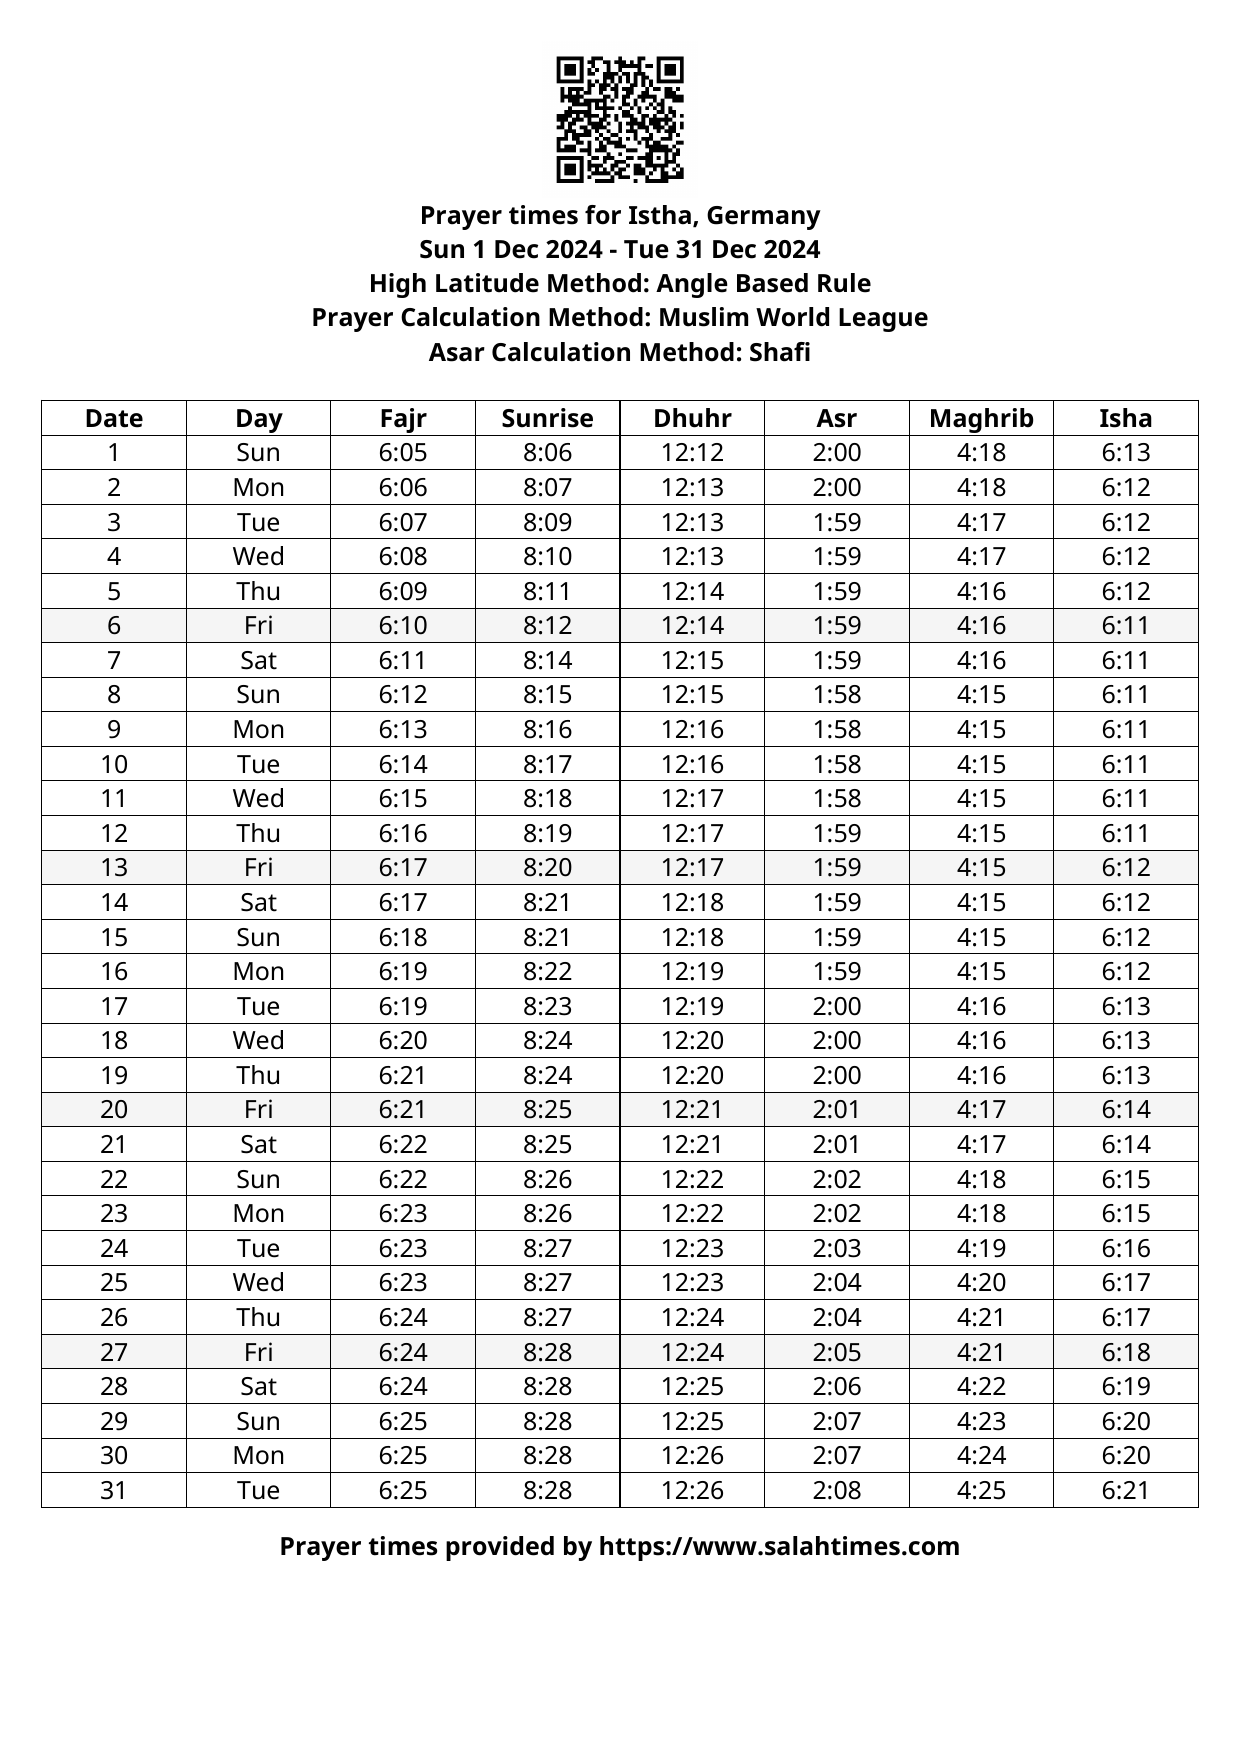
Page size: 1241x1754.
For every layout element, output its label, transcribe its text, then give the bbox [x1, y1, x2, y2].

table_cell 6:19 [331, 989, 475, 1022]
table_cell 12:22 [621, 1162, 764, 1195]
table_cell 6:12 [1054, 470, 1198, 504]
table_cell 1:58 [765, 712, 909, 746]
table_cell 6:24 [331, 1300, 475, 1334]
table_cell 6:11 [1054, 781, 1198, 815]
table_cell Wed [187, 1266, 330, 1299]
table_cell 6:24 [331, 1335, 475, 1368]
table_cell 21 [42, 1127, 186, 1161]
table_cell 6:23 [331, 1231, 475, 1264]
table_cell 10 [42, 747, 186, 780]
table_cell 6:11 [1054, 816, 1198, 849]
table_cell 6:14 [1054, 1127, 1198, 1161]
table_cell 2:03 [765, 1231, 909, 1264]
table_cell 6:11 [1054, 643, 1198, 677]
table_cell 6:17 [1054, 1300, 1198, 1334]
table_cell 2:04 [765, 1266, 909, 1299]
table_cell 12:21 [621, 1127, 764, 1161]
table_cell 26 [42, 1300, 186, 1334]
table_cell 12:20 [621, 1024, 764, 1057]
table_cell 12:15 [621, 643, 764, 677]
table_cell 4:21 [910, 1335, 1053, 1368]
table_cell 8:06 [476, 436, 619, 469]
table_cell 12:19 [621, 989, 764, 1022]
table_cell 6:13 [1054, 1058, 1198, 1092]
table_cell 1 [42, 436, 186, 469]
table_cell Mon [187, 1196, 330, 1230]
table_cell Fri [187, 1335, 330, 1368]
table_cell 6:21 [1054, 1473, 1198, 1507]
table_cell Mon [187, 712, 330, 746]
table_cell 4:18 [910, 1162, 1053, 1195]
table_cell 6:15 [1054, 1162, 1198, 1195]
table_cell Thu [187, 1300, 330, 1334]
table_cell Thu [187, 816, 330, 849]
table_cell 8:27 [476, 1231, 619, 1264]
table_cell 6:12 [1054, 505, 1198, 538]
table_cell 6:11 [1054, 609, 1198, 642]
table_cell 8:20 [476, 851, 619, 884]
table_cell 6:24 [331, 1369, 475, 1403]
table_cell Tue [187, 747, 330, 780]
table_cell 1:59 [765, 643, 909, 677]
table_cell 20 [42, 1093, 186, 1126]
table_cell 6:07 [331, 505, 475, 538]
table_cell 1:58 [765, 747, 909, 780]
table_cell 8:17 [476, 747, 619, 780]
table_cell 6:08 [331, 539, 475, 573]
table_cell 2:00 [765, 1024, 909, 1057]
table_cell 6:13 [1054, 436, 1198, 469]
table_cell 6:13 [1054, 1024, 1198, 1057]
table_cell 17 [42, 989, 186, 1022]
table_cell 8:24 [476, 1058, 619, 1092]
table_cell 1:59 [765, 505, 909, 538]
table_cell 2:02 [765, 1162, 909, 1195]
table_cell 30 [42, 1439, 186, 1472]
text Sun 1 Dec 2024 - Tue 31 Dec 2024 [42, 232, 1198, 266]
table_cell Mon [187, 1439, 330, 1472]
table_cell 15 [42, 920, 186, 953]
table_cell 8 [42, 678, 186, 711]
table_cell 4:19 [910, 1231, 1053, 1264]
table_cell 12:13 [621, 505, 764, 538]
table_cell 6:17 [331, 851, 475, 884]
table_cell Tue [187, 1473, 330, 1507]
table_cell 12:24 [621, 1335, 764, 1368]
table_cell 6:05 [331, 436, 475, 469]
table_cell Thu [187, 1058, 330, 1092]
table_cell 8:28 [476, 1335, 619, 1368]
table_cell 8:25 [476, 1093, 619, 1126]
table_cell 4:23 [910, 1404, 1053, 1437]
table_cell 6:15 [1054, 1196, 1198, 1230]
table_cell 4:18 [910, 470, 1053, 504]
table_cell 12 [42, 816, 186, 849]
table_cell 2:00 [765, 470, 909, 504]
table_cell 4:15 [910, 712, 1053, 746]
table_cell 16 [42, 954, 186, 988]
table_cell 7 [42, 643, 186, 677]
table_cell 6:22 [331, 1162, 475, 1195]
table_cell 2:08 [765, 1473, 909, 1507]
table_cell 1:59 [765, 609, 909, 642]
table_cell 12:16 [621, 747, 764, 780]
table_cell 6:09 [331, 574, 475, 607]
table_cell 28 [42, 1369, 186, 1403]
table_cell Sun [187, 920, 330, 953]
table_cell 4:21 [910, 1300, 1053, 1334]
table_cell 8:09 [476, 505, 619, 538]
table_cell 4:17 [910, 539, 1053, 573]
table_cell Thu [187, 574, 330, 607]
table_cell 6:14 [1054, 1093, 1198, 1126]
table_cell 29 [42, 1404, 186, 1437]
table_cell 2:05 [765, 1335, 909, 1368]
table_cell 2:06 [765, 1369, 909, 1403]
table_cell Wed [187, 781, 330, 815]
table_cell 31 [42, 1473, 186, 1507]
table_cell 12:17 [621, 851, 764, 884]
text Prayer times for Istha, Germany [42, 198, 1198, 232]
table_cell 6:13 [1054, 989, 1198, 1022]
table_cell Sun [187, 436, 330, 469]
table_cell 1:58 [765, 678, 909, 711]
table_cell Sun [187, 1162, 330, 1195]
table_cell 6:11 [1054, 712, 1198, 746]
table_header Asr [765, 401, 909, 434]
table_cell 12:26 [621, 1439, 764, 1472]
table_cell 1:59 [765, 954, 909, 988]
table_cell 12:13 [621, 539, 764, 573]
table_cell 6:25 [331, 1473, 475, 1507]
table_cell Tue [187, 989, 330, 1022]
table_header Date [42, 401, 186, 434]
table_cell 4:16 [910, 609, 1053, 642]
table_cell 12:16 [621, 712, 764, 746]
table_cell 6:16 [1054, 1231, 1198, 1264]
table_cell 2:00 [765, 989, 909, 1022]
table_header Day [187, 401, 330, 434]
table_cell 8:26 [476, 1162, 619, 1195]
table_cell 6:16 [331, 816, 475, 849]
table_cell 6:23 [331, 1266, 475, 1299]
table_cell 23 [42, 1196, 186, 1230]
table_cell 8:24 [476, 1024, 619, 1057]
table_cell 8:28 [476, 1369, 619, 1403]
table_cell 6:12 [1054, 539, 1198, 573]
table_cell 4:15 [910, 954, 1053, 988]
table_cell 8:14 [476, 643, 619, 677]
table_cell 12:15 [621, 678, 764, 711]
table_header Isha [1054, 401, 1198, 434]
table_cell 4:25 [910, 1473, 1053, 1507]
table_cell 8:28 [476, 1439, 619, 1472]
table_cell 6:18 [1054, 1335, 1198, 1368]
table_cell 2:01 [765, 1093, 909, 1126]
table_cell 6:10 [331, 609, 475, 642]
table_cell 13 [42, 851, 186, 884]
table_cell Tue [187, 1231, 330, 1264]
table_cell 6:14 [331, 747, 475, 780]
table_cell 4:17 [910, 1093, 1053, 1126]
table_cell 4:16 [910, 574, 1053, 607]
table_cell Sat [187, 1369, 330, 1403]
table_cell 1:59 [765, 574, 909, 607]
table_header Fajr [331, 401, 475, 434]
table_header Dhuhr [621, 401, 764, 434]
table_cell 1:59 [765, 920, 909, 953]
table_cell 12:22 [621, 1196, 764, 1230]
table_header Sunrise [476, 401, 619, 434]
table_cell 4 [42, 539, 186, 573]
table_cell 2:00 [765, 436, 909, 469]
table_cell 4:15 [910, 781, 1053, 815]
table_cell 8:22 [476, 954, 619, 988]
table_cell 12:18 [621, 920, 764, 953]
table_cell Mon [187, 470, 330, 504]
table_cell 8:19 [476, 816, 619, 849]
table_cell 4:22 [910, 1369, 1053, 1403]
table_cell 12:17 [621, 816, 764, 849]
table_cell Sat [187, 643, 330, 677]
table_cell 4:17 [910, 1127, 1053, 1161]
text Asar Calculation Method: Shafi [42, 334, 1198, 368]
table_cell 11 [42, 781, 186, 815]
table_cell 4:15 [910, 920, 1053, 953]
table_cell 25 [42, 1266, 186, 1299]
table_cell 27 [42, 1335, 186, 1368]
table_cell 12:25 [621, 1404, 764, 1437]
table_cell 1:59 [765, 816, 909, 849]
table_cell 6:21 [331, 1093, 475, 1126]
table_cell 6:11 [1054, 678, 1198, 711]
table_cell Fri [187, 1093, 330, 1126]
table_cell 12:25 [621, 1369, 764, 1403]
table_cell Sun [187, 678, 330, 711]
table_cell 6:23 [331, 1196, 475, 1230]
table_cell 6 [42, 609, 186, 642]
table_cell 6:11 [331, 643, 475, 677]
table_cell 8:15 [476, 678, 619, 711]
table_cell 8:21 [476, 920, 619, 953]
table_cell 19 [42, 1058, 186, 1092]
table_cell 6:20 [1054, 1439, 1198, 1472]
table_cell 4:17 [910, 505, 1053, 538]
table_cell 4:15 [910, 851, 1053, 884]
table_cell 3 [42, 505, 186, 538]
table_cell Mon [187, 954, 330, 988]
table_cell 14 [42, 885, 186, 919]
table_cell 4:16 [910, 1024, 1053, 1057]
text Prayer times provided by https://www.salahtimes.com [42, 1528, 1198, 1563]
table_cell 12:21 [621, 1093, 764, 1126]
table_cell Sat [187, 1127, 330, 1161]
table_cell 6:12 [1054, 574, 1198, 607]
table_cell 6:12 [1054, 954, 1198, 988]
table_cell 8:26 [476, 1196, 619, 1230]
table_cell 2:02 [765, 1196, 909, 1230]
table_header Maghrib [910, 401, 1053, 434]
table_cell 22 [42, 1162, 186, 1195]
table_cell 2:00 [765, 1058, 909, 1092]
table_cell 1:59 [765, 539, 909, 573]
text Prayer Calculation Method: Muslim World League [42, 300, 1198, 334]
table_cell 12:23 [621, 1266, 764, 1299]
table_cell 12:26 [621, 1473, 764, 1507]
table_cell 4:15 [910, 678, 1053, 711]
table_cell 6:25 [331, 1404, 475, 1437]
table_cell 8:28 [476, 1404, 619, 1437]
table_cell 2:07 [765, 1404, 909, 1437]
table_cell 8:18 [476, 781, 619, 815]
table_cell 6:12 [1054, 885, 1198, 919]
table_cell 1:59 [765, 885, 909, 919]
table_cell 6:19 [1054, 1369, 1198, 1403]
table_cell 4:16 [910, 989, 1053, 1022]
table_cell 4:15 [910, 747, 1053, 780]
table_cell 12:24 [621, 1300, 764, 1334]
table_cell 8:25 [476, 1127, 619, 1161]
table_cell 8:27 [476, 1300, 619, 1334]
table_cell 12:19 [621, 954, 764, 988]
table_cell 8:11 [476, 574, 619, 607]
table_cell 6:06 [331, 470, 475, 504]
table_cell 4:16 [910, 1058, 1053, 1092]
table_cell 2 [42, 470, 186, 504]
table_cell 8:23 [476, 989, 619, 1022]
table_cell 12:17 [621, 781, 764, 815]
table_cell 8:27 [476, 1266, 619, 1299]
table_cell 8:16 [476, 712, 619, 746]
table_cell Tue [187, 505, 330, 538]
table_cell 4:15 [910, 816, 1053, 849]
table_cell 6:17 [331, 885, 475, 919]
table_cell 6:25 [331, 1439, 475, 1472]
table_cell Fri [187, 851, 330, 884]
table_cell Sun [187, 1404, 330, 1437]
table_cell 6:20 [1054, 1404, 1198, 1437]
picture [542, 41, 699, 198]
table_cell 6:13 [331, 712, 475, 746]
table_cell 2:04 [765, 1300, 909, 1334]
table_cell 8:07 [476, 470, 619, 504]
table_cell 6:12 [331, 678, 475, 711]
table_cell 2:07 [765, 1439, 909, 1472]
table_cell 4:20 [910, 1266, 1053, 1299]
table_cell 12:23 [621, 1231, 764, 1264]
table_cell 4:24 [910, 1439, 1053, 1472]
table_cell 1:59 [765, 851, 909, 884]
table_cell 8:10 [476, 539, 619, 573]
table_cell 18 [42, 1024, 186, 1057]
table_cell 4:15 [910, 885, 1053, 919]
table_cell 4:18 [910, 436, 1053, 469]
table_cell 6:21 [331, 1058, 475, 1092]
table_cell 8:21 [476, 885, 619, 919]
text High Latitude Method: Angle Based Rule [42, 266, 1198, 300]
table_cell 6:11 [1054, 747, 1198, 780]
table_cell 1:58 [765, 781, 909, 815]
table_cell 12:14 [621, 609, 764, 642]
table_cell 8:28 [476, 1473, 619, 1507]
table_cell 6:15 [331, 781, 475, 815]
table_cell 6:12 [1054, 920, 1198, 953]
table_cell 6:17 [1054, 1266, 1198, 1299]
table_cell 2:01 [765, 1127, 909, 1161]
table_cell 6:19 [331, 954, 475, 988]
table_cell 12:20 [621, 1058, 764, 1092]
table_cell Sat [187, 885, 330, 919]
table_cell 6:20 [331, 1024, 475, 1057]
table_cell 24 [42, 1231, 186, 1264]
table_cell 8:12 [476, 609, 619, 642]
table_cell Fri [187, 609, 330, 642]
table_cell 6:22 [331, 1127, 475, 1161]
table_cell 9 [42, 712, 186, 746]
table_cell 6:18 [331, 920, 475, 953]
table_cell 12:14 [621, 574, 764, 607]
table_cell 12:18 [621, 885, 764, 919]
table_cell Wed [187, 1024, 330, 1057]
table_cell 4:18 [910, 1196, 1053, 1230]
table_cell 6:12 [1054, 851, 1198, 884]
table_cell 4:16 [910, 643, 1053, 677]
table_cell 5 [42, 574, 186, 607]
table_cell 12:12 [621, 436, 764, 469]
table_cell Wed [187, 539, 330, 573]
table_cell 12:13 [621, 470, 764, 504]
